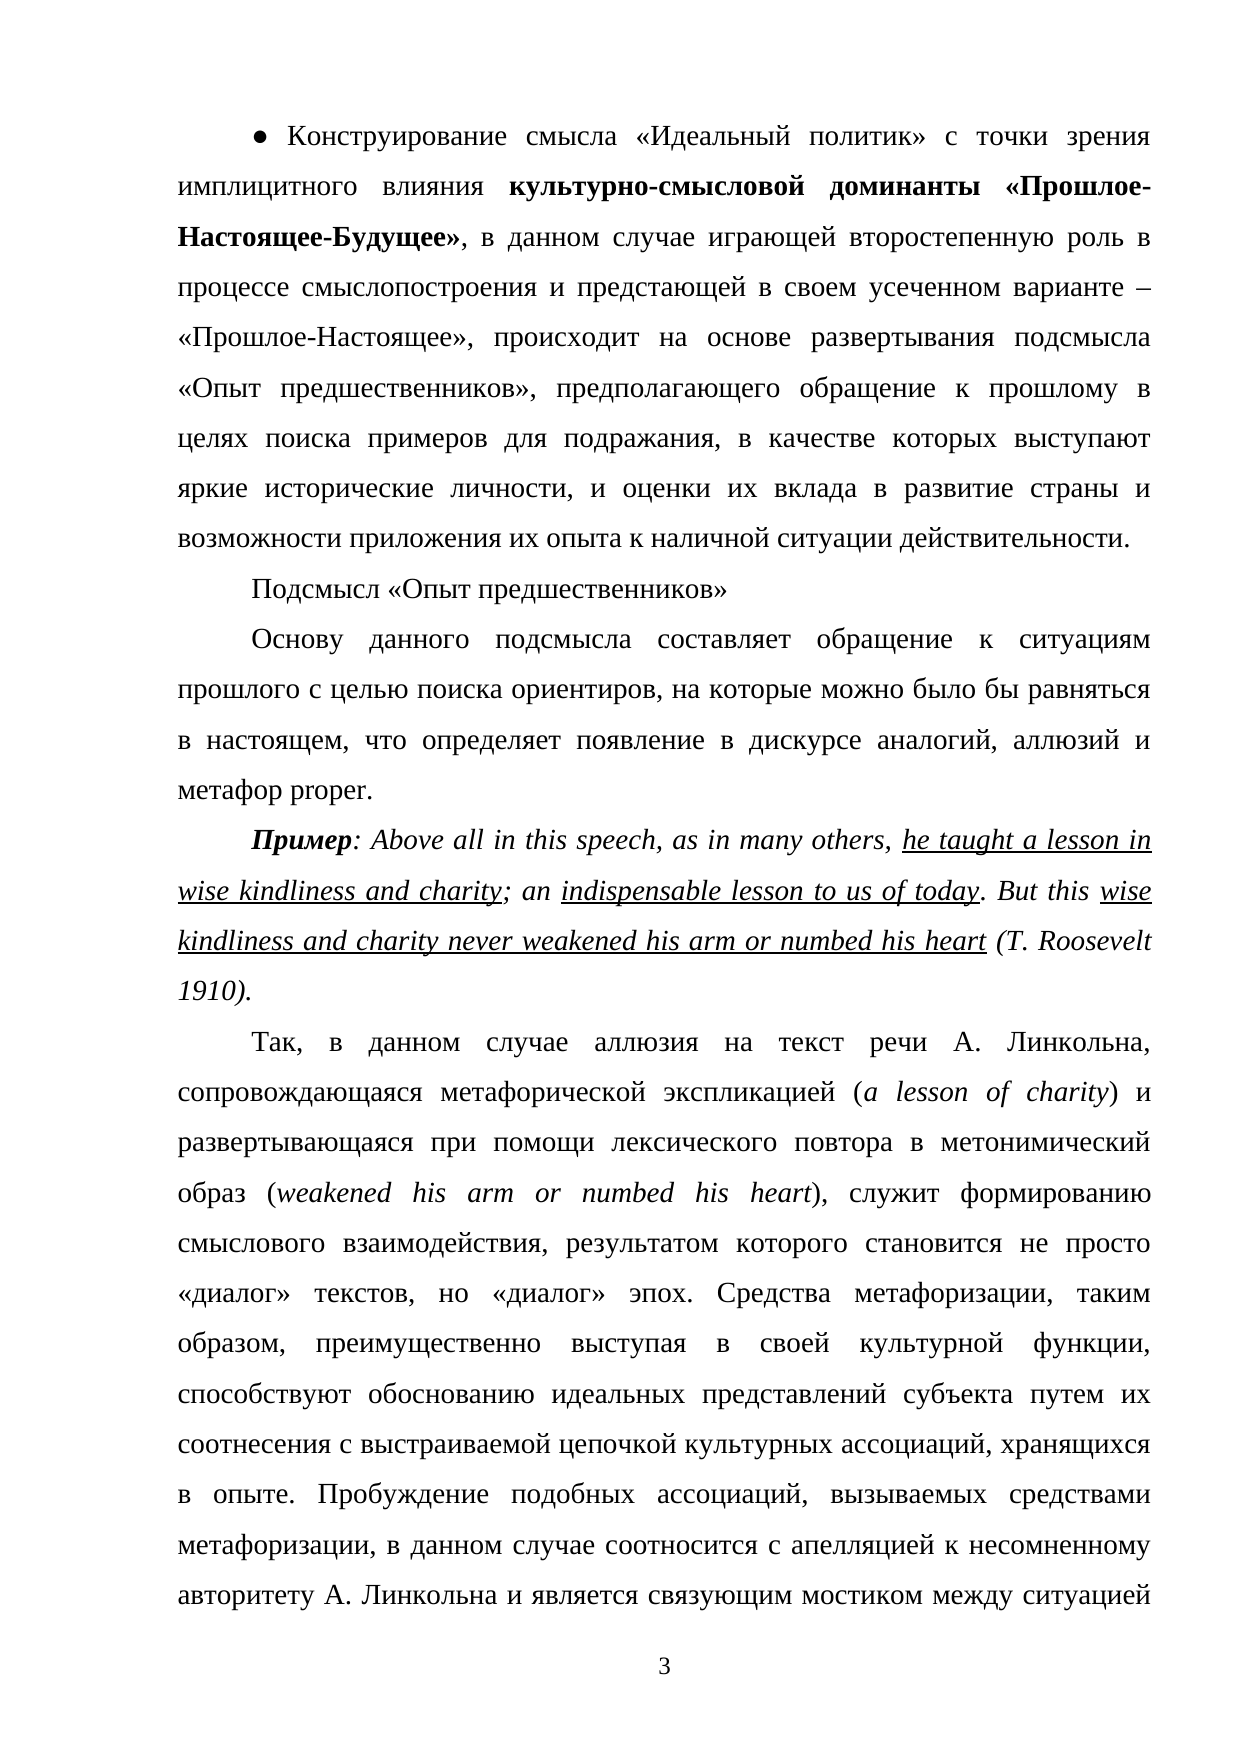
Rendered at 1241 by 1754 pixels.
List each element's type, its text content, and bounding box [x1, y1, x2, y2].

text ● Конструирование смысла «Идеальный политик» с точки зрения имплицитного влияния культурно-смысловой доминанты «Прошлое-Настоящее-Будущее», в данном случае играющей второстепенную роль в процессе смыслопостроения и предстающей в своем усеченном варианте – «Прошлое-Настоящее», происходит на основе развертывания подсмысла «Опыт предшественников», предполагающего обращение к прошлому в целях поиска примеров для подражания, в качестве которых выступают яркие исторические личности, и оценки их вклада в развитие страны и возможности приложения их опыта к наличной ситуации действительности. [177, 118, 1152, 554]
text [177, 1024, 1152, 1611]
text Подсмысл «Опыт предшественников» [177, 571, 1152, 604]
text Основу данного подсмысла составляет обращение к ситуациям прошлого с целью поиска ориентиров, на которые можно было бы равняться в настоящем, что определяет появление в дискурсе аналогий, аллюзий и метафор proper. [177, 621, 1152, 806]
text Пример: Above all in this speech, as in many others, he taught a lesson in wise kindliness and charity; an indispensable lesson to us of today. But this wise kindliness and charity never weakened his arm or numbed his heart (T. Roosevelt 1910). [177, 822, 1152, 1007]
